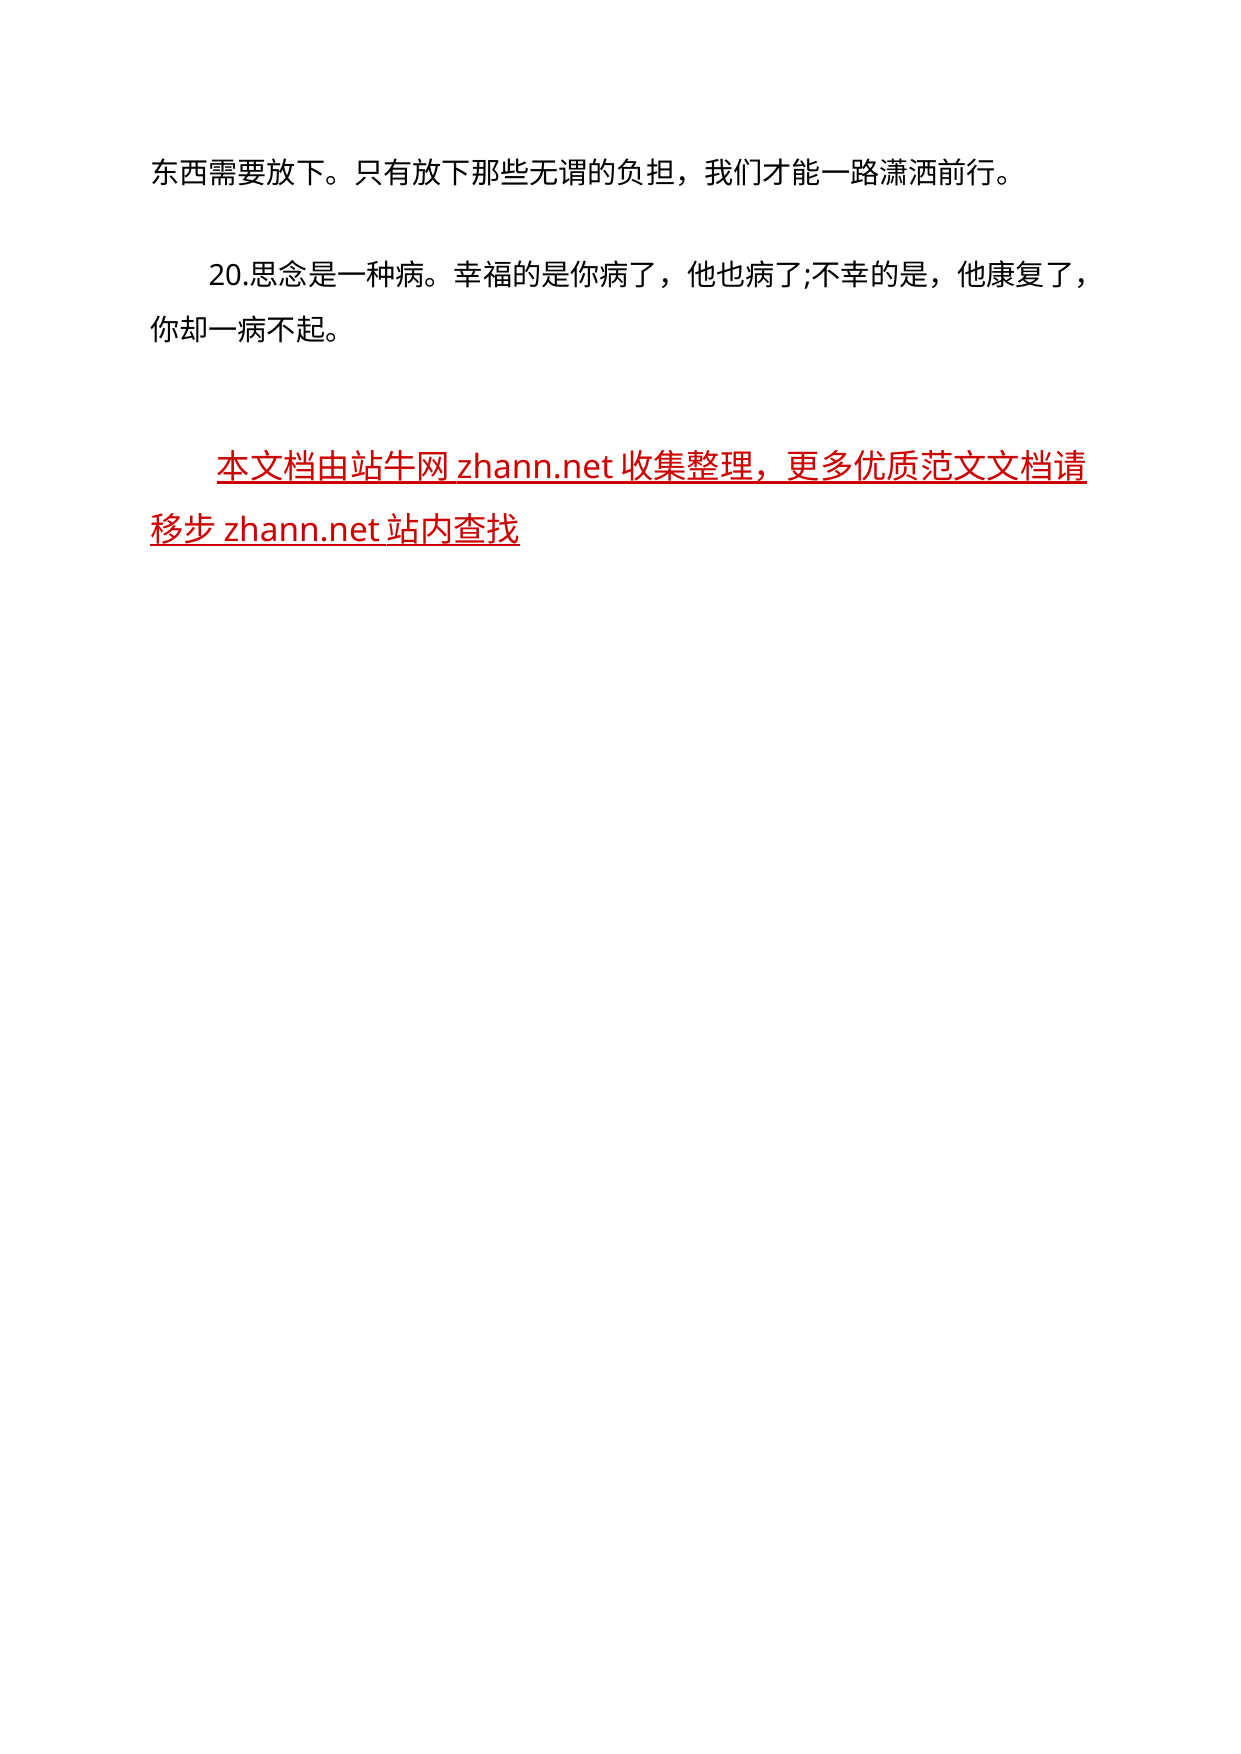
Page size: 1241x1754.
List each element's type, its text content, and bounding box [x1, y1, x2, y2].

text 本文档由站牛网zhann.net收集整理，更多优质范文文档请移步zhann.net站内查找 [150, 440, 1090, 551]
text 20.思念是一种病。幸福的是你病了，他也病了;不幸的是，他康复了，你却一病不起。 [150, 252, 1090, 349]
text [150, 150, 1090, 192]
